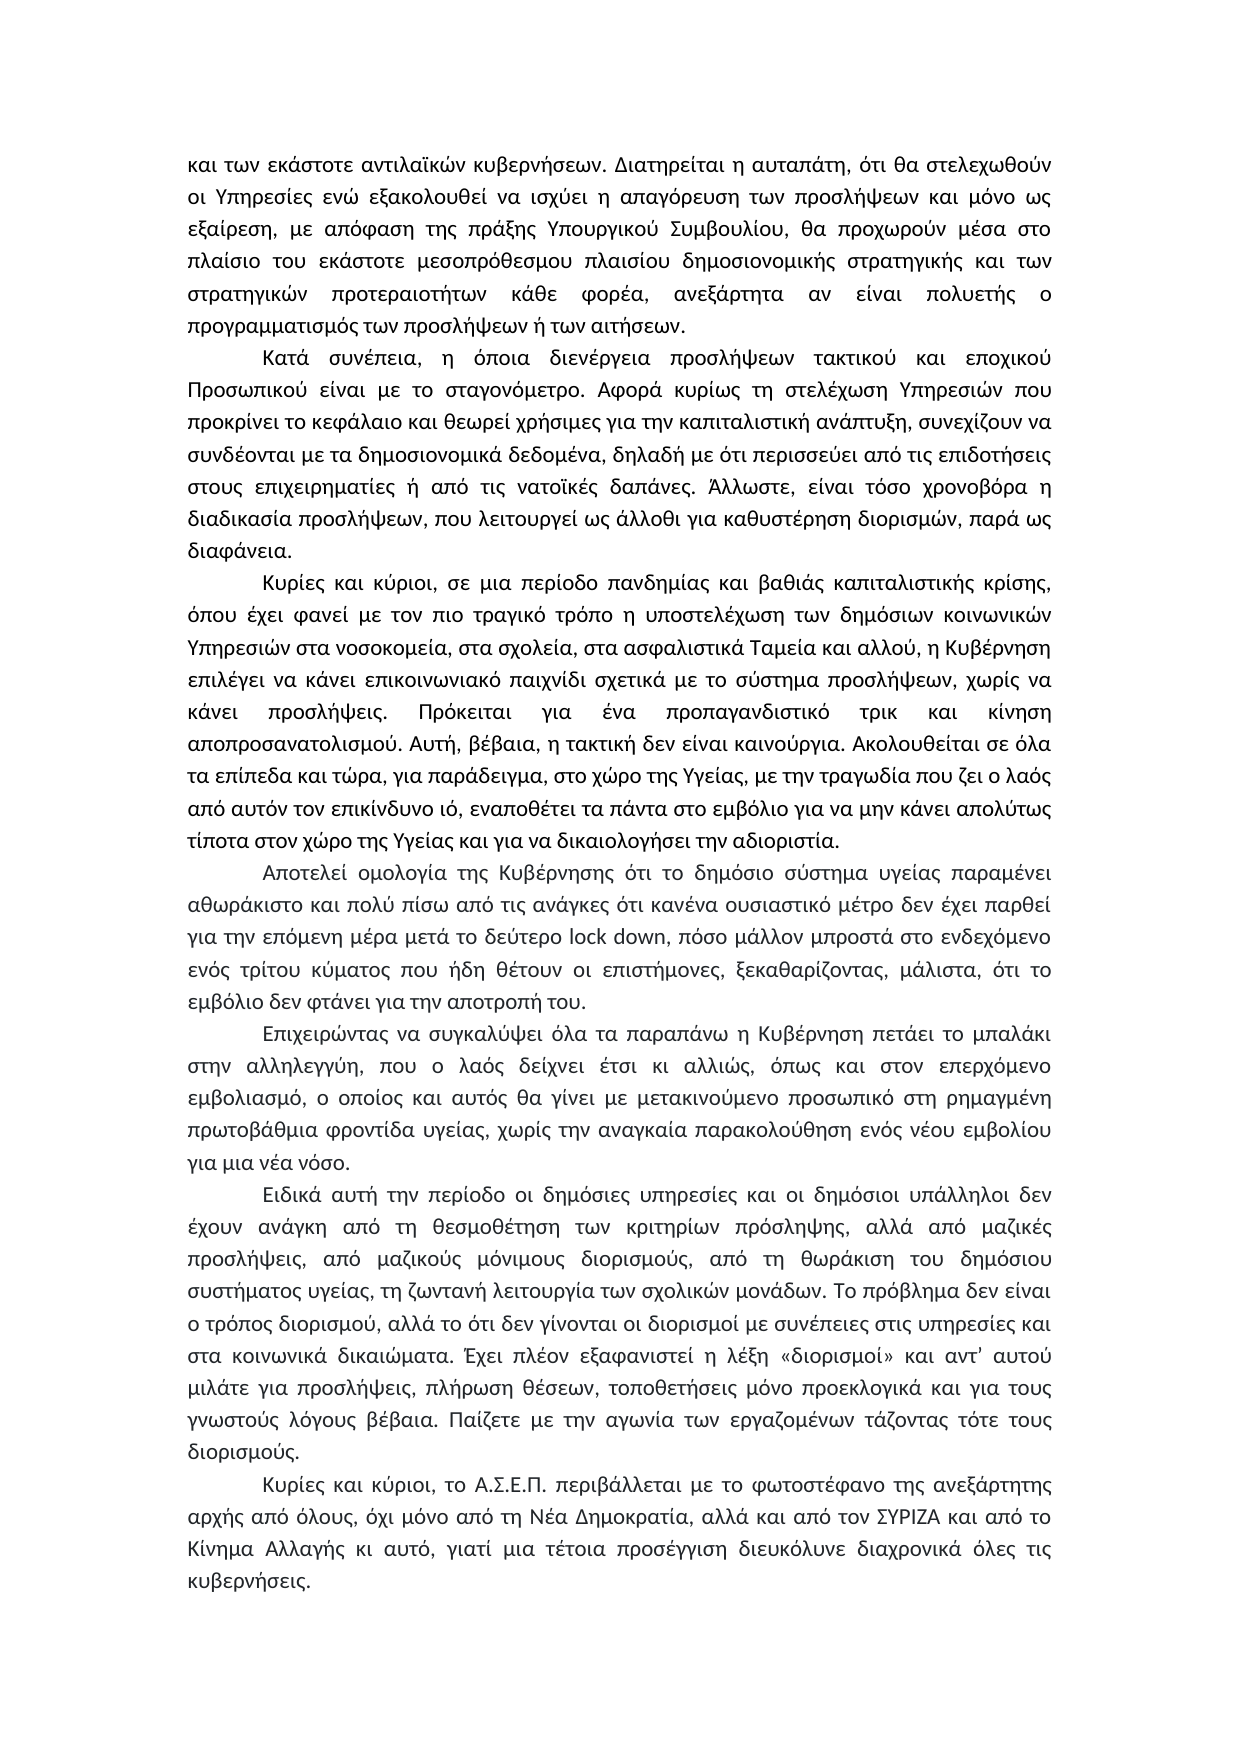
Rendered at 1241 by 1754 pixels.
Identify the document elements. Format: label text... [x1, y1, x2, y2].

text Επιχειρώντας να συγκαλύψει όλα τα παραπάνω η Κυβέρνηση πετάει το μπαλάκι στην αλληλεγγύη, που ο λαός δείχνει έτσι κι αλλιώς, όπως και στον επερχόμενο εμβολιασμό, ο οποίος και αυτός θα γίνει με μετακινούμενο προσωπικό στη ρημαγμένη πρωτοβάθμια φροντίδα υγείας, χωρίς την αναγκαία παρακολούθηση ενός νέου εμβολίου για μια νέα νόσο. [187, 1019, 1053, 1176]
text Αποτελεί ομολογία της Κυβέρνησης ότι το δημόσιο σύστημα υγείας παραμένει αθωράκιστο και πολύ πίσω από τις ανάγκες ότι κανένα ουσιαστικό μέτρο δεν έχει παρθεί για την επόμενη μέρα μετά το δεύτερο lock down, πόσο μάλλον μπροστά στο ενδεχόμενο ενός τρίτου κύματος που ήδη θέτουν οι επιστήμονες, ξεκαθαρίζοντας, μάλιστα, ότι το εμβόλιο δεν φτάνει για την αποτροπή του. [187, 858, 1053, 1015]
text Ειδικά αυτή την περίοδο οι δημόσιες υπηρεσίες και οι δημόσιοι υπάλληλοι δεν έχουν ανάγκη από τη θεσμοθέτηση των κριτηρίων πρόσληψης, αλλά από μαζικές προσλήψεις, από μαζικούς μόνιμους διορισμούς, από τη θωράκιση του δημόσιου συστήματος υγείας, τη ζωντανή λειτουργία των σχολικών μονάδων. Το πρόβλημα δεν είναι ο τρόπος διορισμού, αλλά το ότι δεν γίνονται οι διορισμοί με συνέπειες στις υπηρεσίες και στα κοινωνικά δικαιώματα. Έχει πλέον εξαφανιστεί η λέξη «διορισμοί» και αντ’ αυτού μιλάτε για προσλήψεις, πλήρωση θέσεων, τοποθετήσεις μόνο προεκλογικά και για τους γνωστούς λόγους βέβαια. Παίζετε με την αγωνία των εργαζομένων τάζοντας τότε τους διορισμούς. [187, 1180, 1053, 1466]
text Κυρίες και κύριοι, το Α.Σ.Ε.Π. περιβάλλεται με το φωτοστέφανο της ανεξάρτητης αρχής από όλους, όχι μόνο από τη Νέα Δημοκρατία, αλλά και από τον ΣΥΡΙΖΑ και από το Κίνημα Αλλαγής κι αυτό, γιατί μια τέτοια προσέγγιση διευκόλυνε διαχρονικά όλες τις κυβερνήσεις. [187, 1470, 1053, 1594]
text Κατά συνέπεια, η όποια διενέργεια προσλήψεων τακτικού και εποχικού Προσωπικού είναι με το σταγονόμετρο. Αφορά κυρίως τη στελέχωση Υπηρεσιών που προκρίνει το κεφάλαιο και θεωρεί χρήσιμες για την καπιταλιστική ανάπτυξη, συνεχίζουν να συνδέονται με τα δημοσιονομικά δεδομένα, δηλαδή με ότι περισσεύει από τις επιδοτήσεις στους επιχειρηματίες ή από τις νατοϊκές δαπάνες. Άλλωστε, είναι τόσο χρονοβόρα η διαδικασία προσλήψεων, που λειτουργεί ως άλλοθι για καθυστέρηση διορισμών, παρά ως διαφάνεια. [187, 343, 1053, 564]
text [187, 150, 1053, 339]
text Κυρίες και κύριοι, σε μια περίοδο πανδημίας και βαθιάς καπιταλιστικής κρίσης, όπου έχει φανεί με τον πιο τραγικό τρόπο η υποστελέχωση των δημόσιων κοινωνικών Υπηρεσιών στα νοσοκομεία, στα σχολεία, στα ασφαλιστικά Ταμεία και αλλού, η Κυβέρνηση επιλέγει να κάνει επικοινωνιακό παιχνίδι σχετικά με το σύστημα προσλήψεων, χωρίς να κάνει προσλήψεις. Πρόκειται για ένα προπαγανδιστικό τρικ και κίνηση αποπροσανατολισμού. Αυτή, βέβαια, η τακτική δεν είναι καινούργια. Ακολουθείται σε όλα τα επίπεδα και τώρα, για παράδειγμα, στο χώρο της Υγείας, με την τραγωδία που ζει ο λαός από αυτόν τον επικίνδυνο ιό, εναποθέτει τα πάντα στο εμβόλιο για να μην κάνει απολύτως τίποτα στον χώρο της Υγείας και για να δικαιολογήσει την αδιοριστία. [187, 568, 1053, 854]
